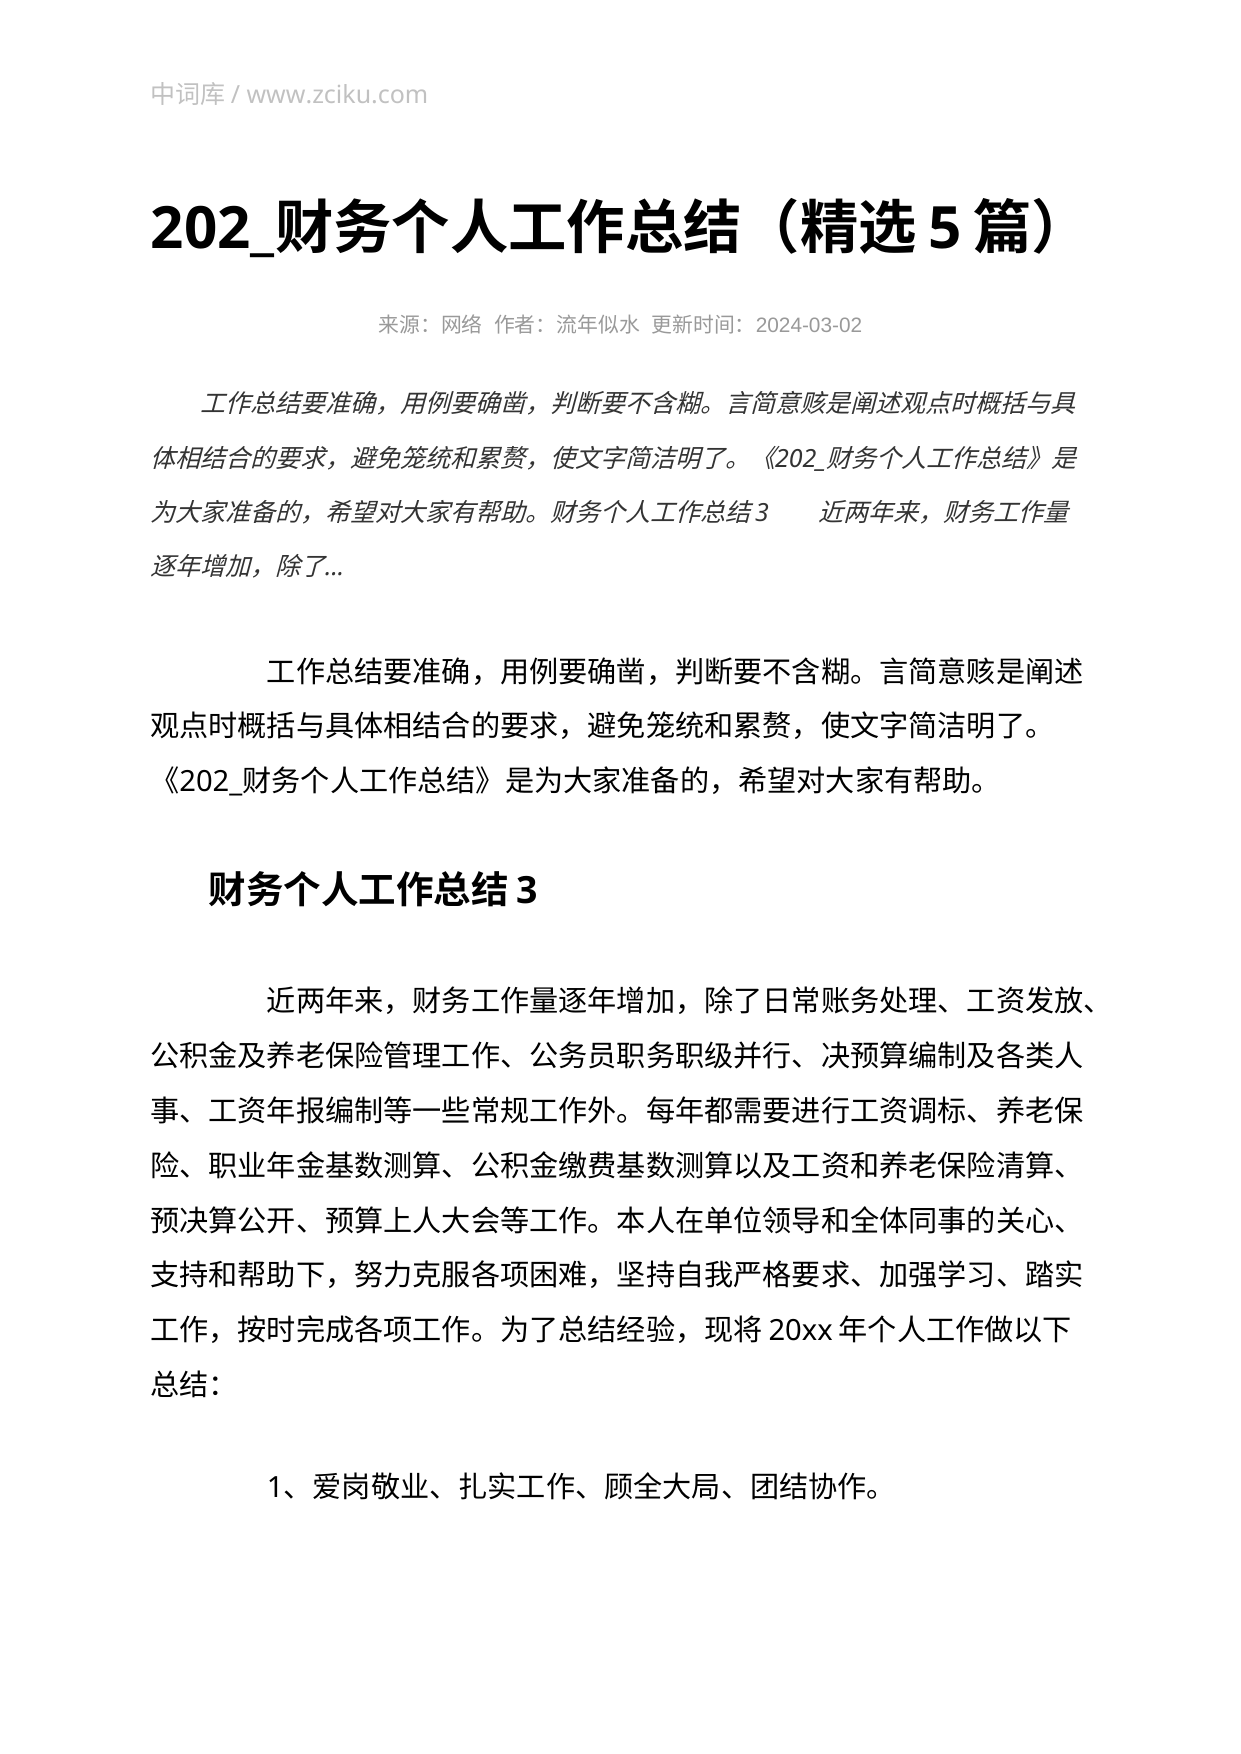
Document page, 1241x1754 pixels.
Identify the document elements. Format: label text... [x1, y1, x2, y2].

text 1、爱岗敬业、扎实工作、顾全大局、团结协作。 [150, 1464, 1090, 1506]
text 工作总结要准确，用例要确凿，判断要不含糊。言简意赅是阐述观点时概括与具体相结合的要求，避免笼统和累赘，使文字简洁明了。《202_财务个人工作总结》是为大家准备的，希望对大家有帮助。 [150, 648, 1090, 800]
text 近两年来，财务工作量逐年增加，除了日常账务处理、工资发放、公积金及养老保险管理工作、公务员职务职级并行、决预算编制及各类人事、工资年报编制等一些常规工作外。每年都需要进行工资调标、养老保险、职业年金基数测算、公积金缴费基数测算以及工资和养老保险清算、预决算公开、预算上人大会等工作。本人在单位领导和全体同事的关心、支持和帮助下，努力克服各项困难，坚持自我严格要求、加强学习、踏实工作，按时完成各项工作。为了总结经验，现将20xx年个人工作做以下总结： [150, 977, 1090, 1404]
text 工作总结要准确，用例要确凿，判断要不含糊。言简意赅是阐述观点时概括与具体相结合的要求，避免笼统和累赘，使文字简洁明了。《202_财务个人工作总结》是为大家准备的，希望对大家有帮助。财务个人工作总结3 近两年来，财务工作量逐年增加，除了... [150, 384, 1090, 583]
text 来源：网络 作者：流年似水 更新时间：2024-03-02 [150, 313, 1090, 337]
subtitle 202_财务个人工作总结（精选5篇） [150, 181, 1090, 266]
text 财务个人工作总结3 [150, 860, 1090, 914]
